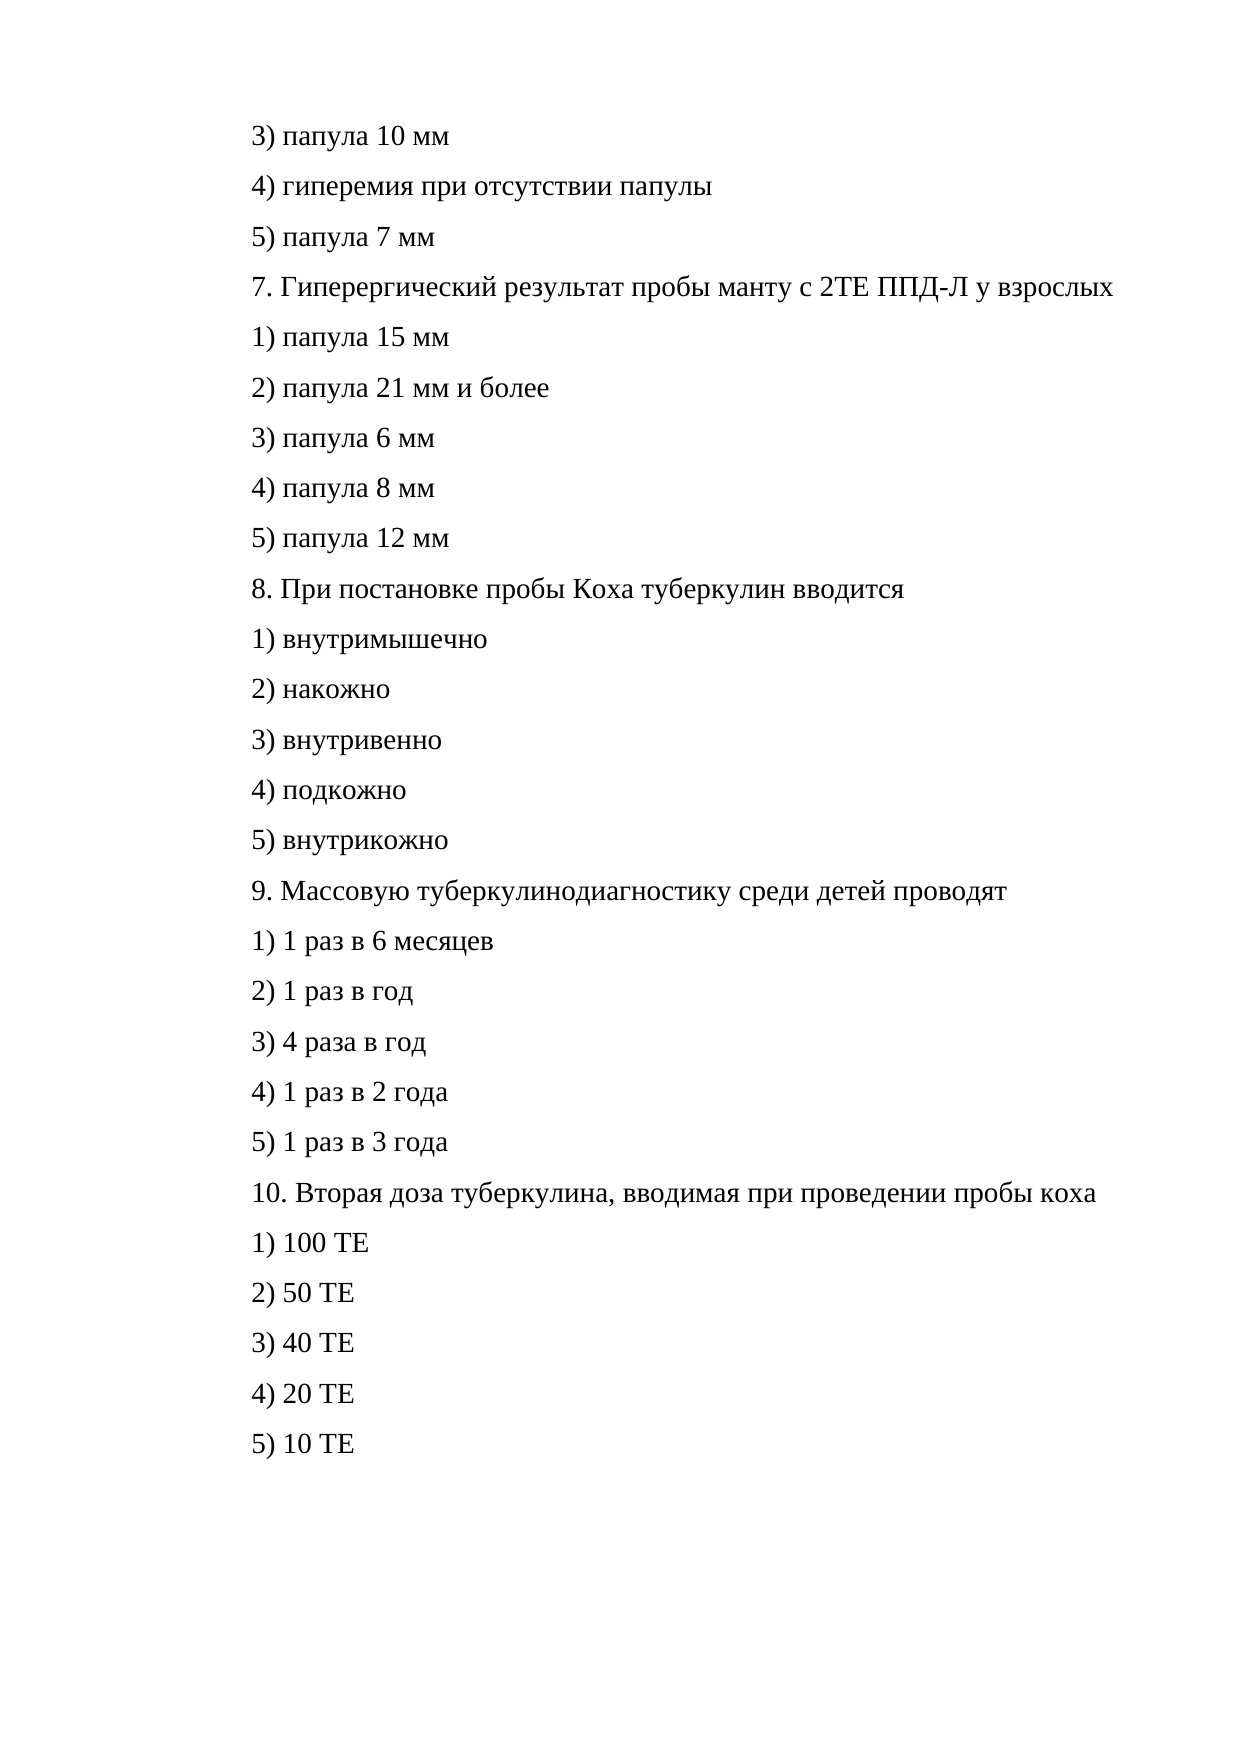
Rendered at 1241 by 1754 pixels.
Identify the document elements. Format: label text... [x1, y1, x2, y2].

text 1) папула [177, 319, 1152, 353]
text 5) папула [177, 219, 1152, 252]
text 3) папула [177, 118, 1152, 152]
text 3) папула [177, 420, 1152, 453]
text 2) 50 ТЕ [177, 1275, 1152, 1309]
text 3) 4 раза в год [177, 1024, 1152, 1057]
text 5) папула [177, 521, 1152, 554]
text 9. Массовую туберкулинодиагностику среди детей проводят [177, 873, 1152, 906]
text 4) 20 ТЕ [177, 1376, 1152, 1409]
text 3) внутривенно [177, 722, 1152, 755]
text 3) 40 ТЕ [177, 1326, 1152, 1359]
text 4) 1 раз в 2 года [177, 1074, 1152, 1108]
text 2) папула и более [177, 370, 1152, 403]
text 10. Вторая доза туберкулина, вводимая при проведении пробы коха [177, 1175, 1152, 1208]
text 5) 10 ТЕ [177, 1426, 1152, 1460]
text 1) 1 раз в 6 месяцев [177, 923, 1152, 957]
text 1) 100 ТЕ [177, 1225, 1152, 1258]
text 5) внутрикожно [177, 822, 1152, 856]
text 4) гиперемия при отсутствии папулы [177, 168, 1152, 202]
text 2) 1 раз в год [177, 973, 1152, 1007]
text 8. При постановке пробы Коха туберкулин вводится [177, 571, 1152, 604]
text 4) подкожно [177, 772, 1152, 806]
text 2) накожно [177, 672, 1152, 705]
text 4) папула [177, 470, 1152, 504]
text 5) 1 раз в 3 года [177, 1124, 1152, 1158]
text 7. Гиперергический результат пробы манту с 2ТЕ ППД-Л у взрослых [177, 269, 1152, 303]
text 1) внутримышечно [177, 621, 1152, 655]
